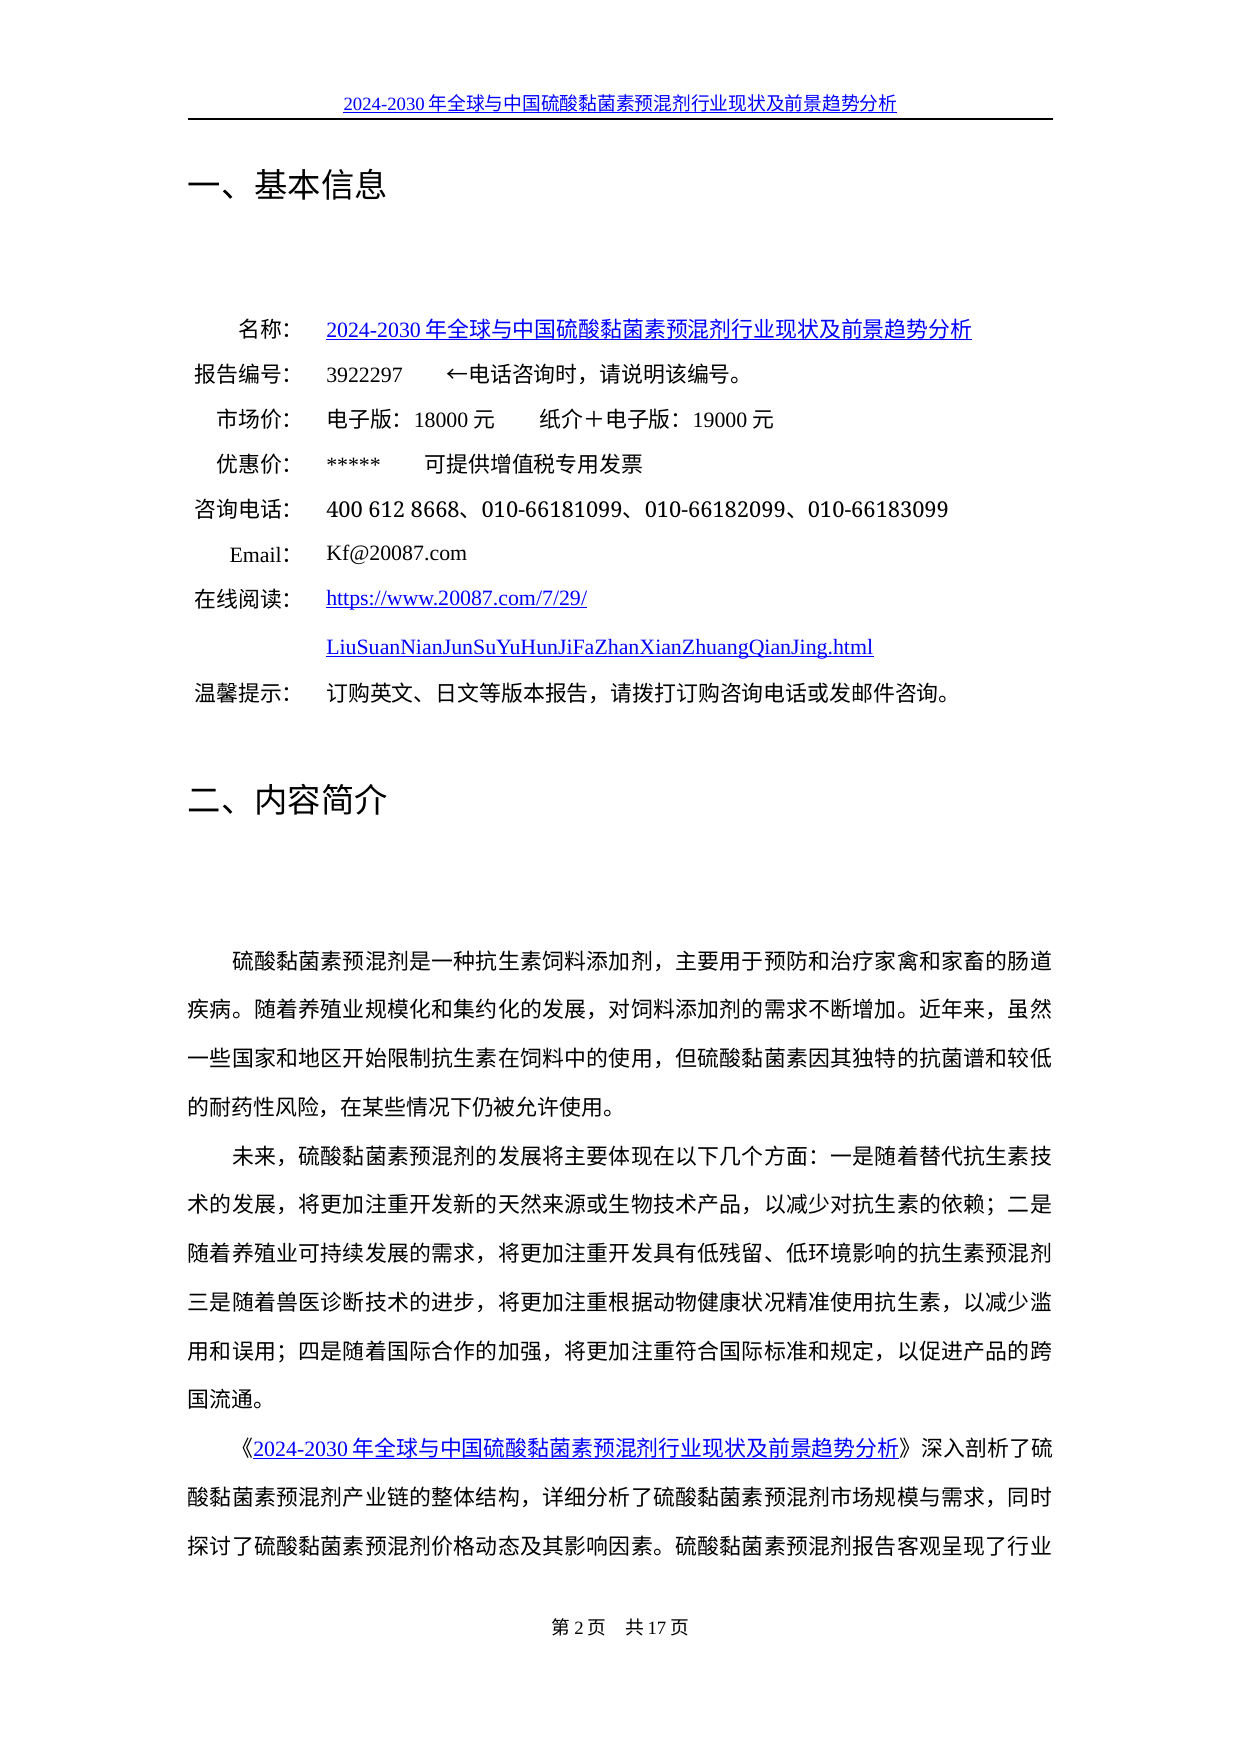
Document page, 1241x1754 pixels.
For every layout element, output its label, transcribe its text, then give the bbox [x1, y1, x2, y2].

title 一、基本信息 [187, 150, 1053, 215]
table_cell 订购英文、日文等版本报告，请拨打订购咨询电话或发邮件咨询。 [315, 675, 1073, 720]
table_cell Email： [167, 537, 315, 582]
table_cell 报告编号： [167, 357, 315, 402]
table_cell 温馨提示： [167, 675, 315, 720]
title 二、内容简介 [187, 766, 1053, 831]
table_cell Kf@20087.com [315, 537, 1073, 582]
table_header 2024-2030年全球与中国硫酸黏菌素预混剂行业现状及前景趋势分析 [315, 312, 1073, 357]
table_header 名称： [167, 312, 315, 357]
table_cell ***** 可提供增值税专用发票 [315, 447, 1073, 492]
table_cell 咨询电话： [167, 492, 315, 537]
table_cell 优惠价： [167, 447, 315, 492]
table_cell 在线阅读： [167, 582, 315, 675]
table_cell 市场价： [167, 402, 315, 447]
table_cell 3922297 ←电话咨询时，请说明该编号。 [315, 357, 1073, 402]
table_cell [315, 582, 1073, 675]
table_cell 400 612 8668、010-66181099、010-66182099、010-66183099 [315, 492, 1073, 537]
table_cell 电子版：18000 元 纸介＋电子版：19000 元 [315, 402, 1073, 447]
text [187, 943, 1053, 1561]
